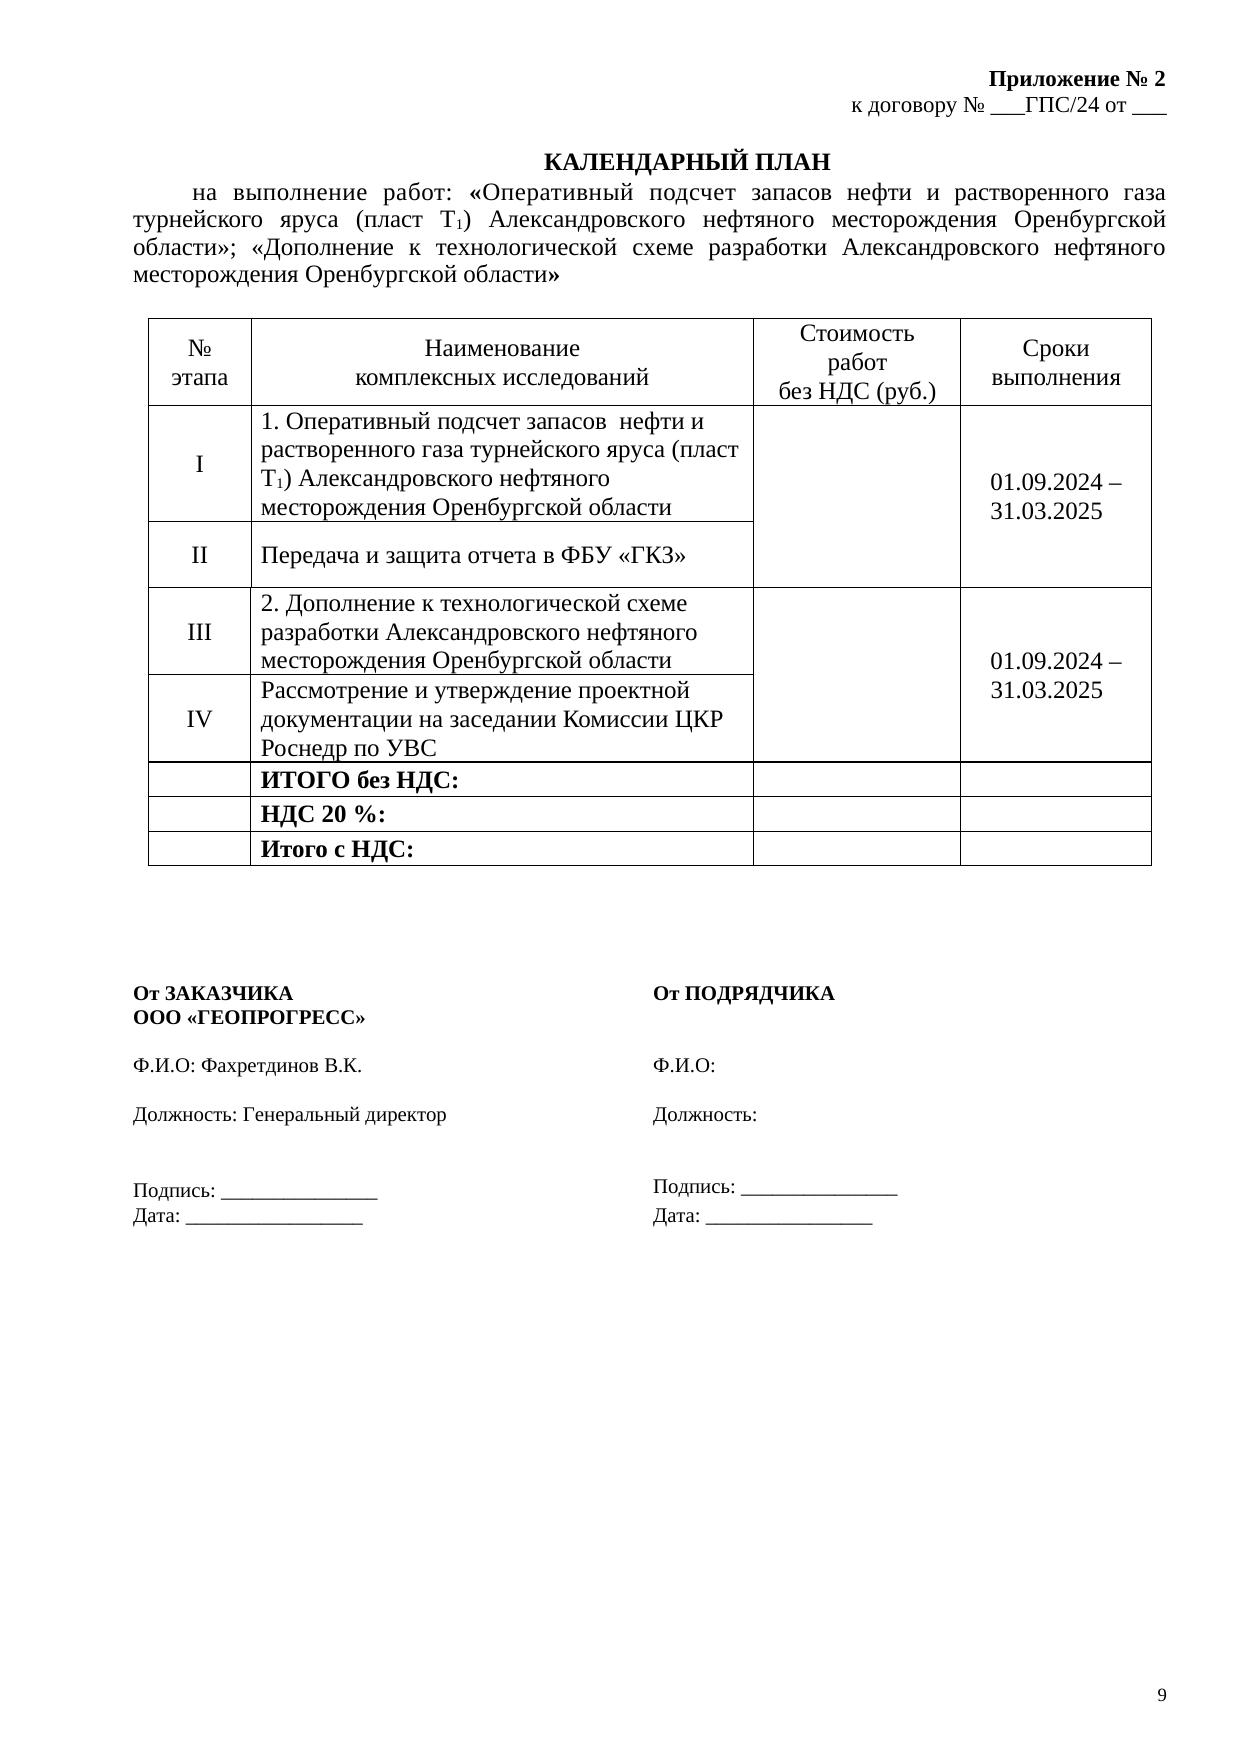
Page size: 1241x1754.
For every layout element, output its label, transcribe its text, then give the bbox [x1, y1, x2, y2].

table_cell 01.09.2024 – 31.03.2025 [961, 406, 1151, 587]
table_cell [961, 832, 1151, 865]
table_cell [149, 832, 250, 865]
table_cell Итого с НДС: [251, 832, 753, 865]
table_cell [961, 797, 1151, 831]
table_cell [754, 832, 960, 865]
table_cell II [149, 522, 251, 587]
table_cell [149, 763, 250, 796]
text Приложение № 2 [133, 65, 1167, 92]
table_cell 1. Оперативный подсчет запасов нефти и растворенного газа турнейского яруса (пласт Т1) Александровского нефтяного месторождения Оренбургской области [252, 406, 753, 521]
table_cell [754, 763, 960, 796]
table_cell Рассмотрение и утверждение проектной документации на заседании Комиссии ЦКР Роснедр по УВС [251, 675, 753, 761]
text на выполнение работ: «Оперативный подсчет запасов нефти и растворенного газа турнейского яруса (пласт Т1) Александровского нефтяного месторождения Оренбургской области»; «Дополнение к технологической схеме разработки Александровского нефтяного месторождения Оренбургской области» [133, 178, 1167, 288]
table_cell [754, 406, 960, 587]
table_cell Дата: ________________ [642, 1203, 1186, 1227]
table_cell Передача и защита отчета в ФБУ «ГКЗ» [252, 522, 753, 587]
table_header От ПОДРЯДЧИКА [642, 981, 1186, 1005]
table_header Наименование комплексных исследований [252, 319, 753, 405]
table_header Сроки выполнения [961, 319, 1151, 405]
table_header От ЗАКАЗЧИКА [122, 981, 642, 1005]
table_header Стоимость работ без НДС (руб.) [754, 319, 960, 405]
table_cell IV [149, 675, 250, 761]
table_cell Дата: _________________ [122, 1203, 642, 1227]
table_header № этапа [149, 319, 251, 405]
table_cell I [149, 406, 251, 521]
text КАЛЕНДАРНЫЙ ПЛАН [133, 147, 1167, 175]
table_cell НДС 20 %: [251, 797, 753, 831]
table_cell 01.09.2024 – 31.03.2025 [961, 588, 1151, 761]
table_cell 2. Дополнение к технологической схеме разработки Александровского нефтяного месторождения Оренбургской области [251, 588, 753, 674]
table_cell [961, 763, 1151, 796]
table_cell ИТОГО без НДС: [251, 763, 753, 796]
text к договору № ___ГПС/24 от ___ [133, 92, 1167, 118]
table_cell [149, 797, 250, 831]
table_cell Ф.И.О: [642, 1005, 1186, 1102]
table_cell ООО «ГЕОПРОГРЕСС» Ф.И.О: Фахретдинов В.К. [122, 1005, 642, 1102]
table_cell [754, 797, 960, 831]
table_cell III [149, 588, 250, 674]
table_cell Должность: Подпись: _______________ [642, 1102, 1186, 1202]
table_cell Должность: Генеральный директор Подпись: _______________ [122, 1102, 642, 1202]
table_cell [754, 588, 960, 761]
